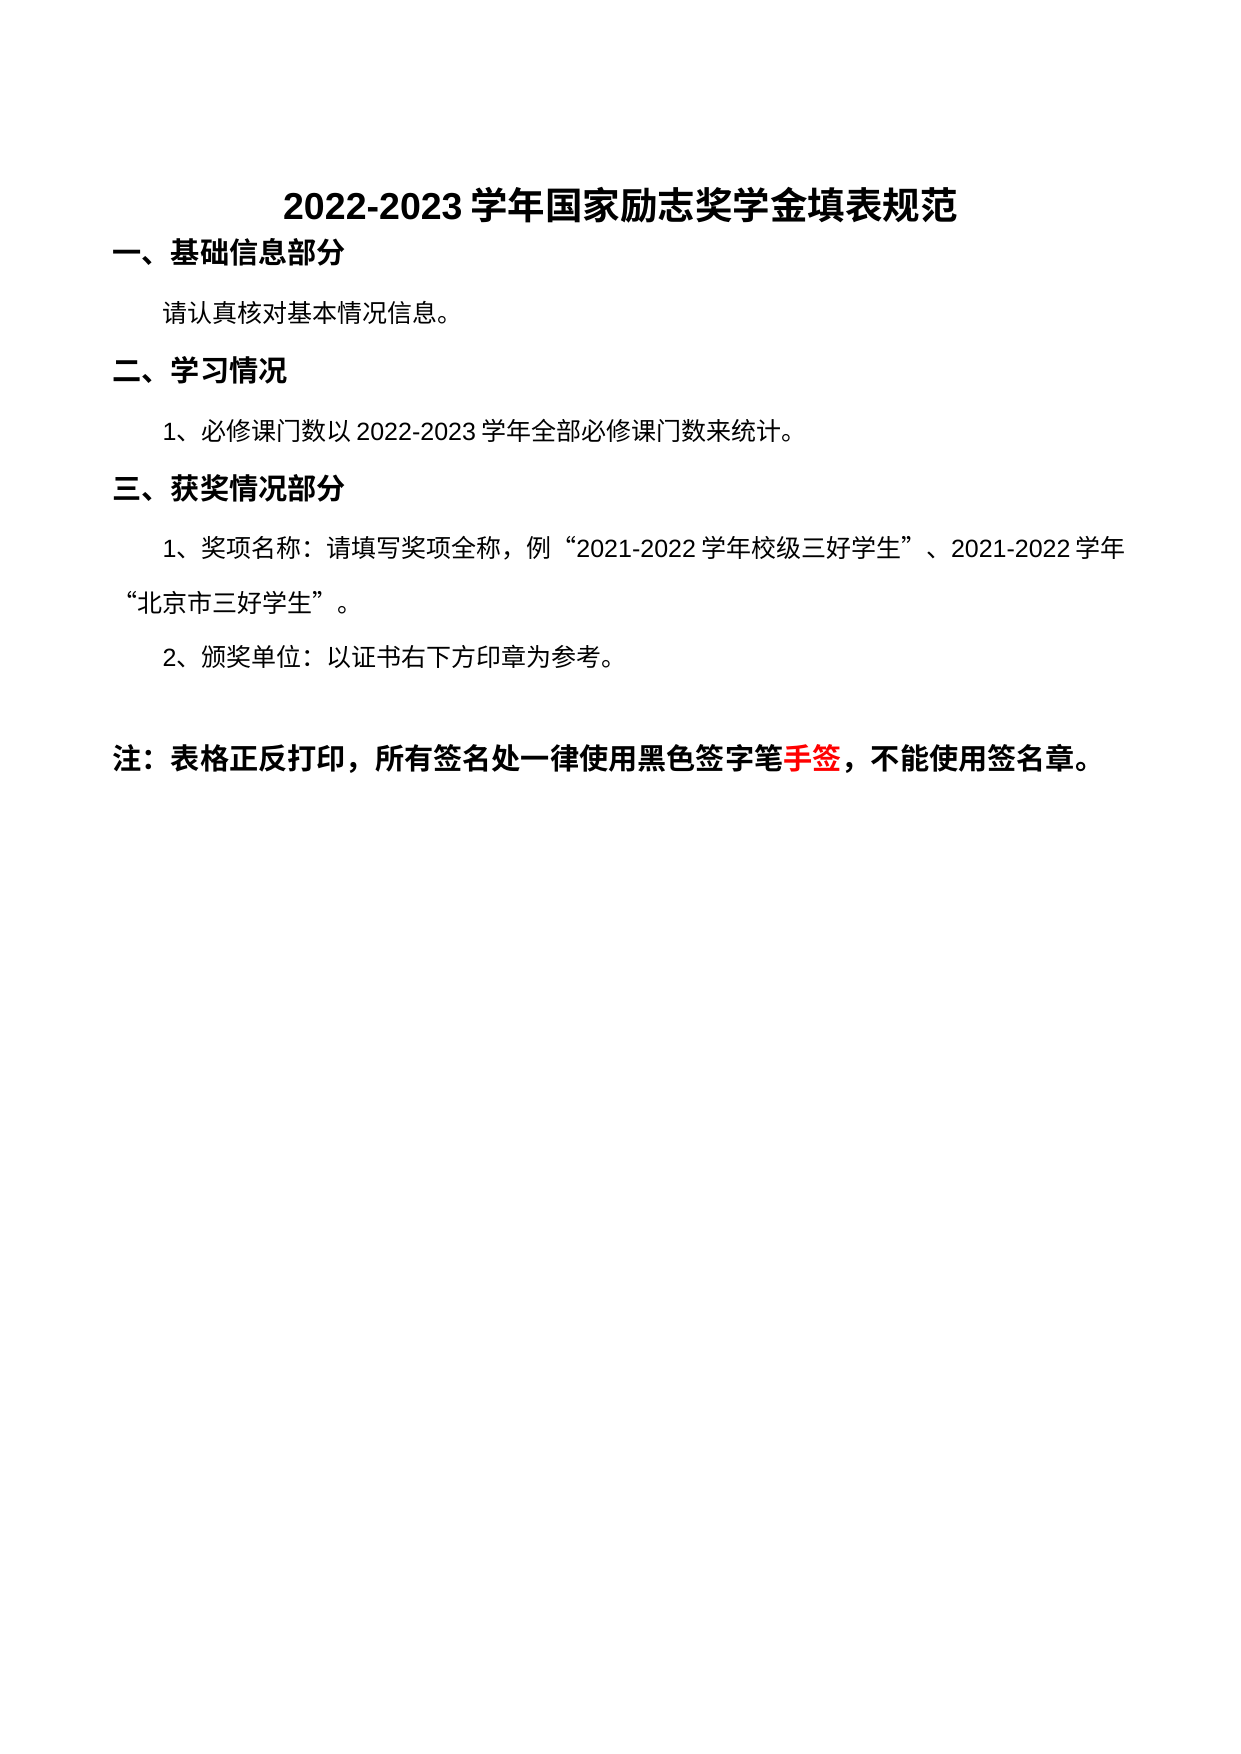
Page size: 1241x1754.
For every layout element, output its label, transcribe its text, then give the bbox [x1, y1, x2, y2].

text 1、必修课门数以2022-2023学年全部必修课门数来统计。 [112, 411, 1128, 447]
text 三、获奖情况部分 [112, 466, 1128, 508]
text 注：表格正反打印，所有签名处一律使用黑色签字笔手签，不能使用签名章。 [112, 735, 1128, 777]
text 一、基础信息部分 [112, 230, 1128, 272]
text 1、奖项名称：请填写奖项全称，例“2021-2022学年校级三好学生”、2021-2022学年“北京市三好学生”。 [112, 529, 1128, 619]
text 请认真核对基本情况信息。 [112, 293, 1128, 329]
text 2022-2023学年国家励志奖学金填表规范 [112, 176, 1128, 230]
text 二、学习情况 [112, 348, 1128, 390]
text 2、颁奖单位：以证书右下方印章为参考。 [112, 638, 1128, 674]
